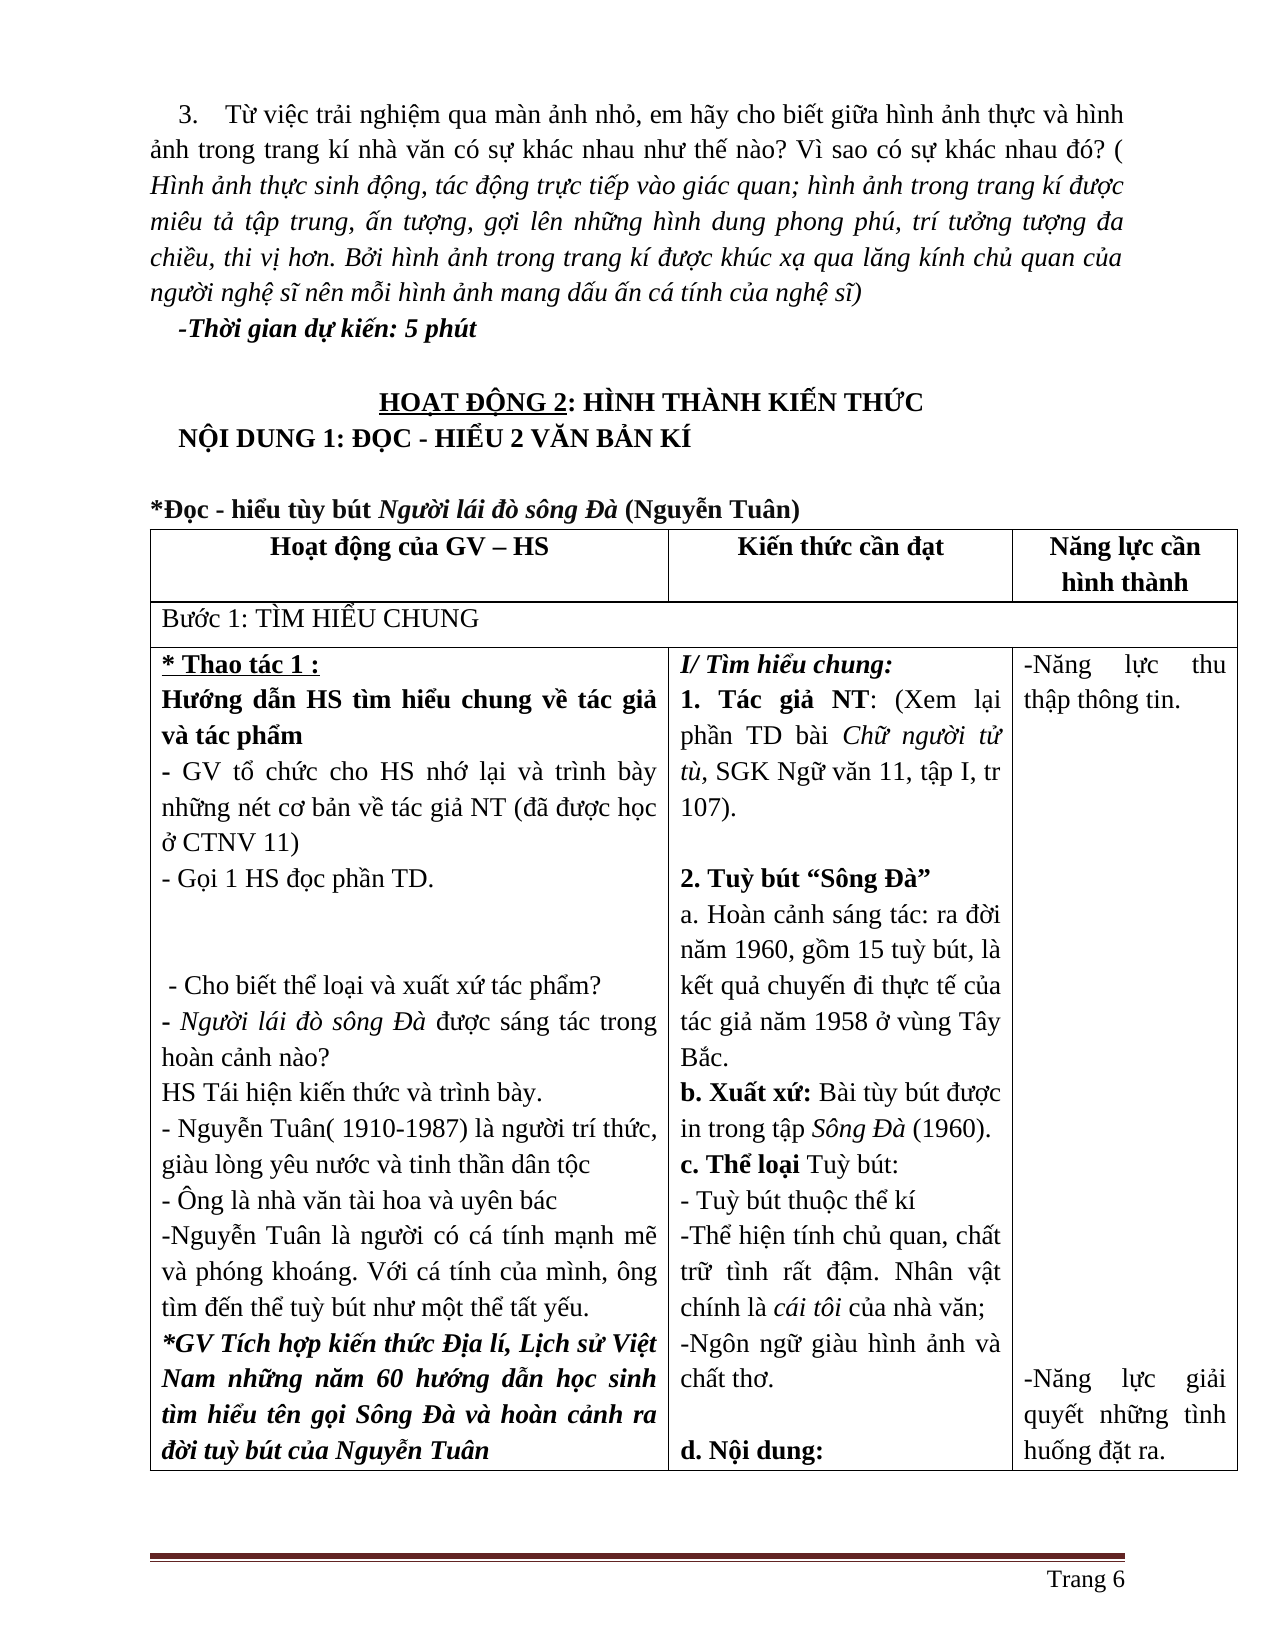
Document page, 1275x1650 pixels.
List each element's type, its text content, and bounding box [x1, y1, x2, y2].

text HOẠT ĐỘNG 2: HÌNH THÀNH KIẾN THỨC [150, 386, 1125, 417]
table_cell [669, 648, 1012, 1470]
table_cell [1013, 648, 1237, 1470]
text NỘI DUNG 1: ĐỌC - HIỂU 2 VĂN BẢN KÍ [178, 422, 1125, 453]
list Từ việc trải nghiệm qua màn ảnh nhỏ, em hãy cho biết giữa hình ảnh thực và hình ảnh trong trang kí nhà văn có sự khác nhau như thế nào? Vì sao có sự khác nhau đó? ( Hình ảnh thực sinh động, tác động trực tiếp vào giác quan; hình ảnh trong trang kí được miêu tả tập trung, ấn tượng, gợi lên những hình dung phong phú, trí tưởng tượng đa chiều, thi vị hơn. Bởi hình ảnh trong trang kí được khúc xạ qua lăng kính chủ quan của người nghệ sĩ nên mỗi hình ảnh mang dấu ấn cá tính của nghệ sĩ) [150, 98, 1125, 307]
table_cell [151, 648, 668, 1470]
text *Đọc - hiểu tùy bút Người lái đò sông Đà (Nguyễn Tuân) [150, 493, 1125, 525]
list Thời gian dự kiến: 5 phút [150, 312, 1125, 343]
table_header Kiến thức cần đạt [669, 530, 1012, 601]
table_cell Bước 1: TÌM HIỂU CHUNG [151, 603, 1237, 647]
table_header Năng lực cần hình thành [1013, 530, 1237, 601]
table_header Hoạt động của GV – HS [151, 530, 668, 601]
